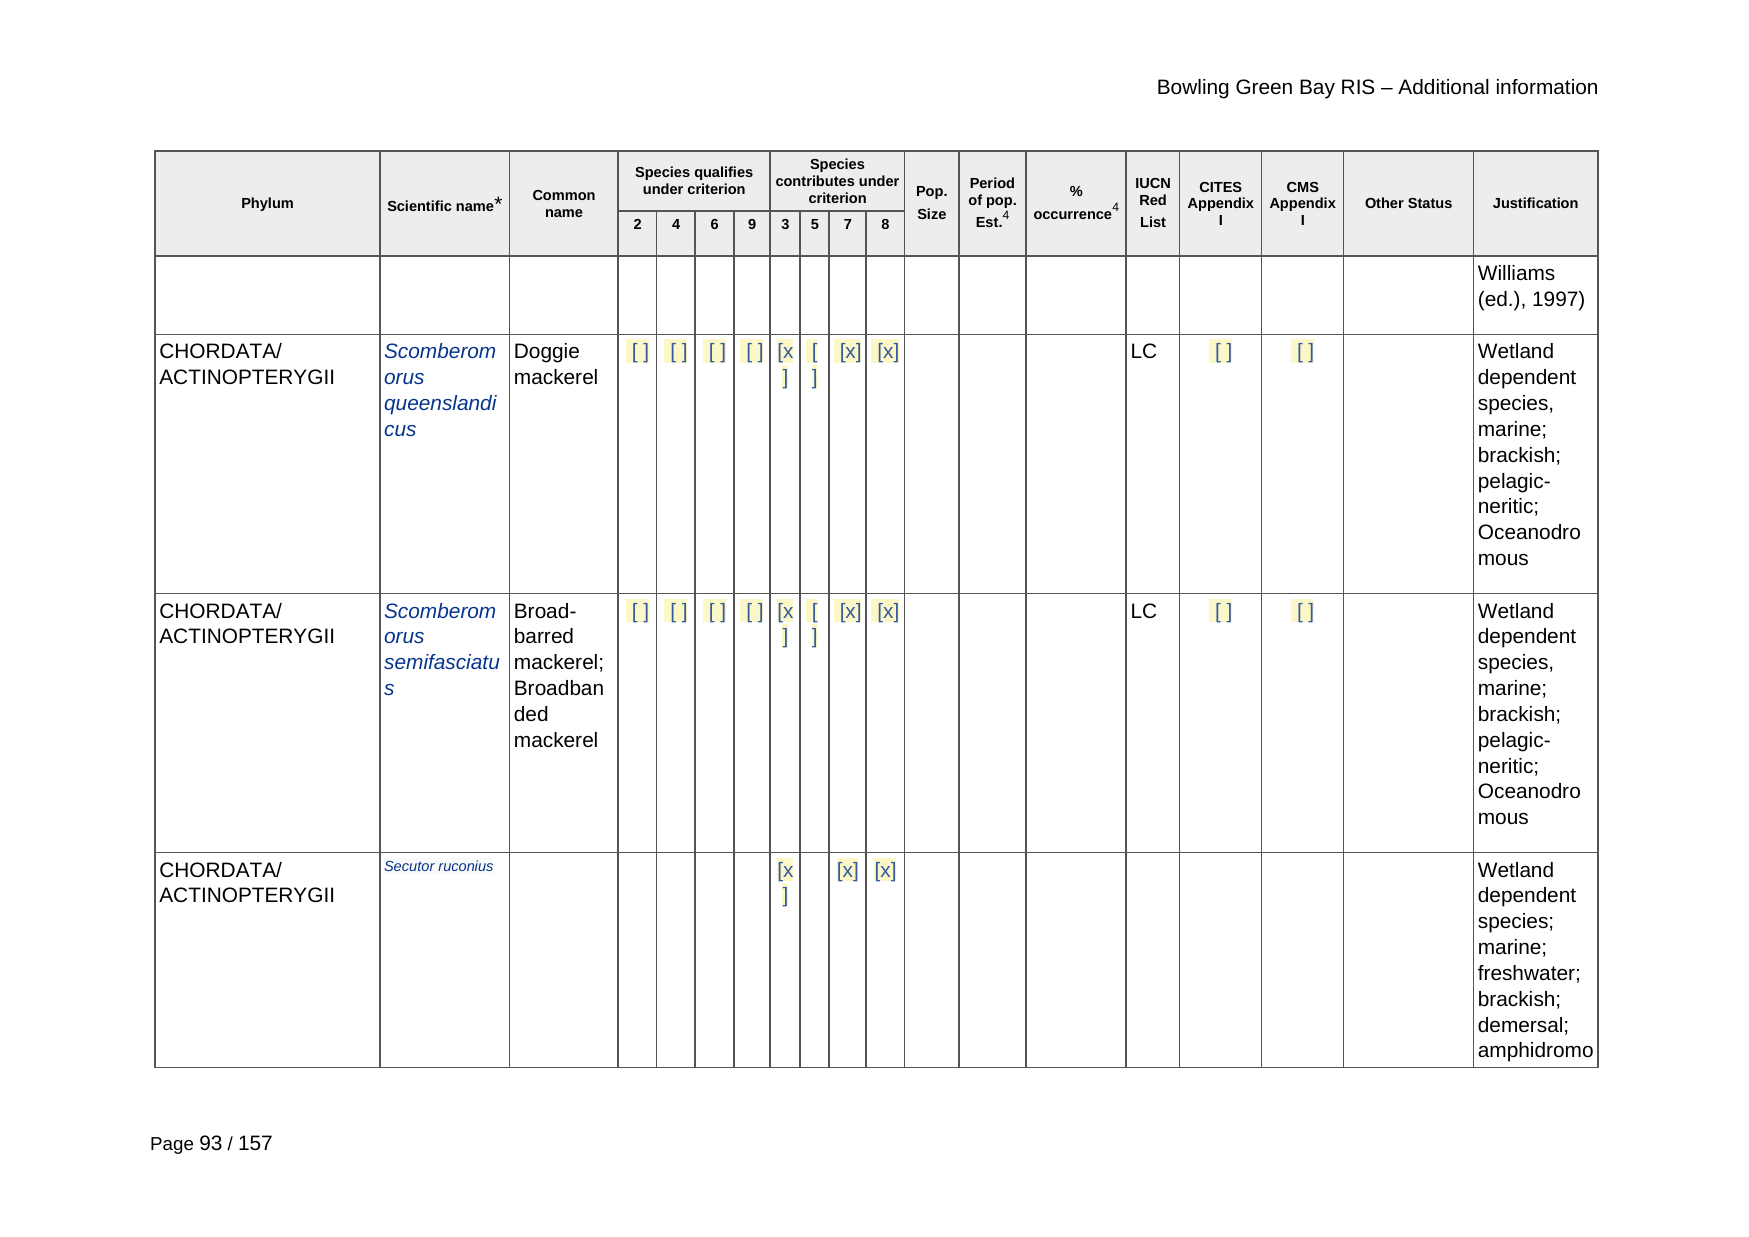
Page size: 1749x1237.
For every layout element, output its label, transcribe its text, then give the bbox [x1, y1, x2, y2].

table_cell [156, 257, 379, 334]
table_cell 9 [735, 212, 769, 255]
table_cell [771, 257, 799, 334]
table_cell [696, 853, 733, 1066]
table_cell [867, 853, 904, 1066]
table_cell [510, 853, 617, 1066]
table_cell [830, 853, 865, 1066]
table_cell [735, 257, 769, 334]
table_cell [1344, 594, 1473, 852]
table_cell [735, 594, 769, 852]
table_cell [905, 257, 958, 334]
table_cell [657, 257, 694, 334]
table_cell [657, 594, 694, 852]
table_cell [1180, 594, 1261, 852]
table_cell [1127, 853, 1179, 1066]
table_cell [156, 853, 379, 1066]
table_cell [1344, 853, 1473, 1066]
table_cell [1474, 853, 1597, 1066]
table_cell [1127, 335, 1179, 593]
table_header Justification [1474, 152, 1597, 255]
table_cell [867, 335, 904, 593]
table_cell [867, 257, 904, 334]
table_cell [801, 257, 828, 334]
table_header Common name [510, 152, 617, 255]
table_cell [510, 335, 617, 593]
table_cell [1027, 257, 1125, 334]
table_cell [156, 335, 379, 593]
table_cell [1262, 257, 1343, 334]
table_cell 4 [657, 212, 694, 255]
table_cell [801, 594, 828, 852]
table_cell 2 [619, 212, 656, 255]
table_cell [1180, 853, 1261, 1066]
table_header Species contributes under criterion [771, 152, 904, 210]
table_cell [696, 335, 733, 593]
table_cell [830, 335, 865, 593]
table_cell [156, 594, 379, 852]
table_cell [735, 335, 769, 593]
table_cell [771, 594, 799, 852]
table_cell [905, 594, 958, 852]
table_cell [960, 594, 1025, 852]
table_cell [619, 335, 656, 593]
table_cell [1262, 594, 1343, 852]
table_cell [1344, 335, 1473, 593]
table_header Period of pop. Est.4 [960, 152, 1025, 255]
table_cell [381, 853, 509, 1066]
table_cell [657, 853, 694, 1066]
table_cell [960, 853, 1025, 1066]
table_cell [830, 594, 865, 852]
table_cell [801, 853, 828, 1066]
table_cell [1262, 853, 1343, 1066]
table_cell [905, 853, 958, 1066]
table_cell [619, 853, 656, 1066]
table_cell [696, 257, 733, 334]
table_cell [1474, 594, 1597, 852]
table_header CMS Appendix I [1262, 152, 1343, 255]
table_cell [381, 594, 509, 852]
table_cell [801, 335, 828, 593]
table_cell 8 [867, 212, 904, 255]
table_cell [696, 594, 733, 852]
table_header % occurrence4 [1027, 152, 1125, 255]
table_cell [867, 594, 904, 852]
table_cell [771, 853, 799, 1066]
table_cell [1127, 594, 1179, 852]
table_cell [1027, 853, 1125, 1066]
table_cell 6 [696, 212, 733, 255]
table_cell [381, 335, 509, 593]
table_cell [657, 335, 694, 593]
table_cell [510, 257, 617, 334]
table_header IUCN Red List [1127, 152, 1179, 255]
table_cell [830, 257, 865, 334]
table_cell 5 [801, 212, 828, 255]
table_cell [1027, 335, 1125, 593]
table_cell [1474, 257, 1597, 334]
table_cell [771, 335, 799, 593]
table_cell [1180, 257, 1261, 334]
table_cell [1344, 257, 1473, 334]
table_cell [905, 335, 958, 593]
table_header Scientific name* [381, 152, 509, 255]
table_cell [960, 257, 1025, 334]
table_header Pop. Size [905, 152, 958, 255]
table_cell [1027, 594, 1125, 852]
table_header CITES Appendix I [1180, 152, 1261, 255]
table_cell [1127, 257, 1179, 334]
table_header Phylum [156, 152, 379, 255]
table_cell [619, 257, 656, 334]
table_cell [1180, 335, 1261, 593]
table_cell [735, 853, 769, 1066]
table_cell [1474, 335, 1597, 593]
table_header Species qualifies under criterion [619, 152, 769, 210]
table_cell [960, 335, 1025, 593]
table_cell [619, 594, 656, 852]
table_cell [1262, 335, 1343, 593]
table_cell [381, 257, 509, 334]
table_header Other Status [1344, 152, 1473, 255]
table_cell 3 [771, 212, 799, 255]
table_cell 7 [830, 212, 865, 255]
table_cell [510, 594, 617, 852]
